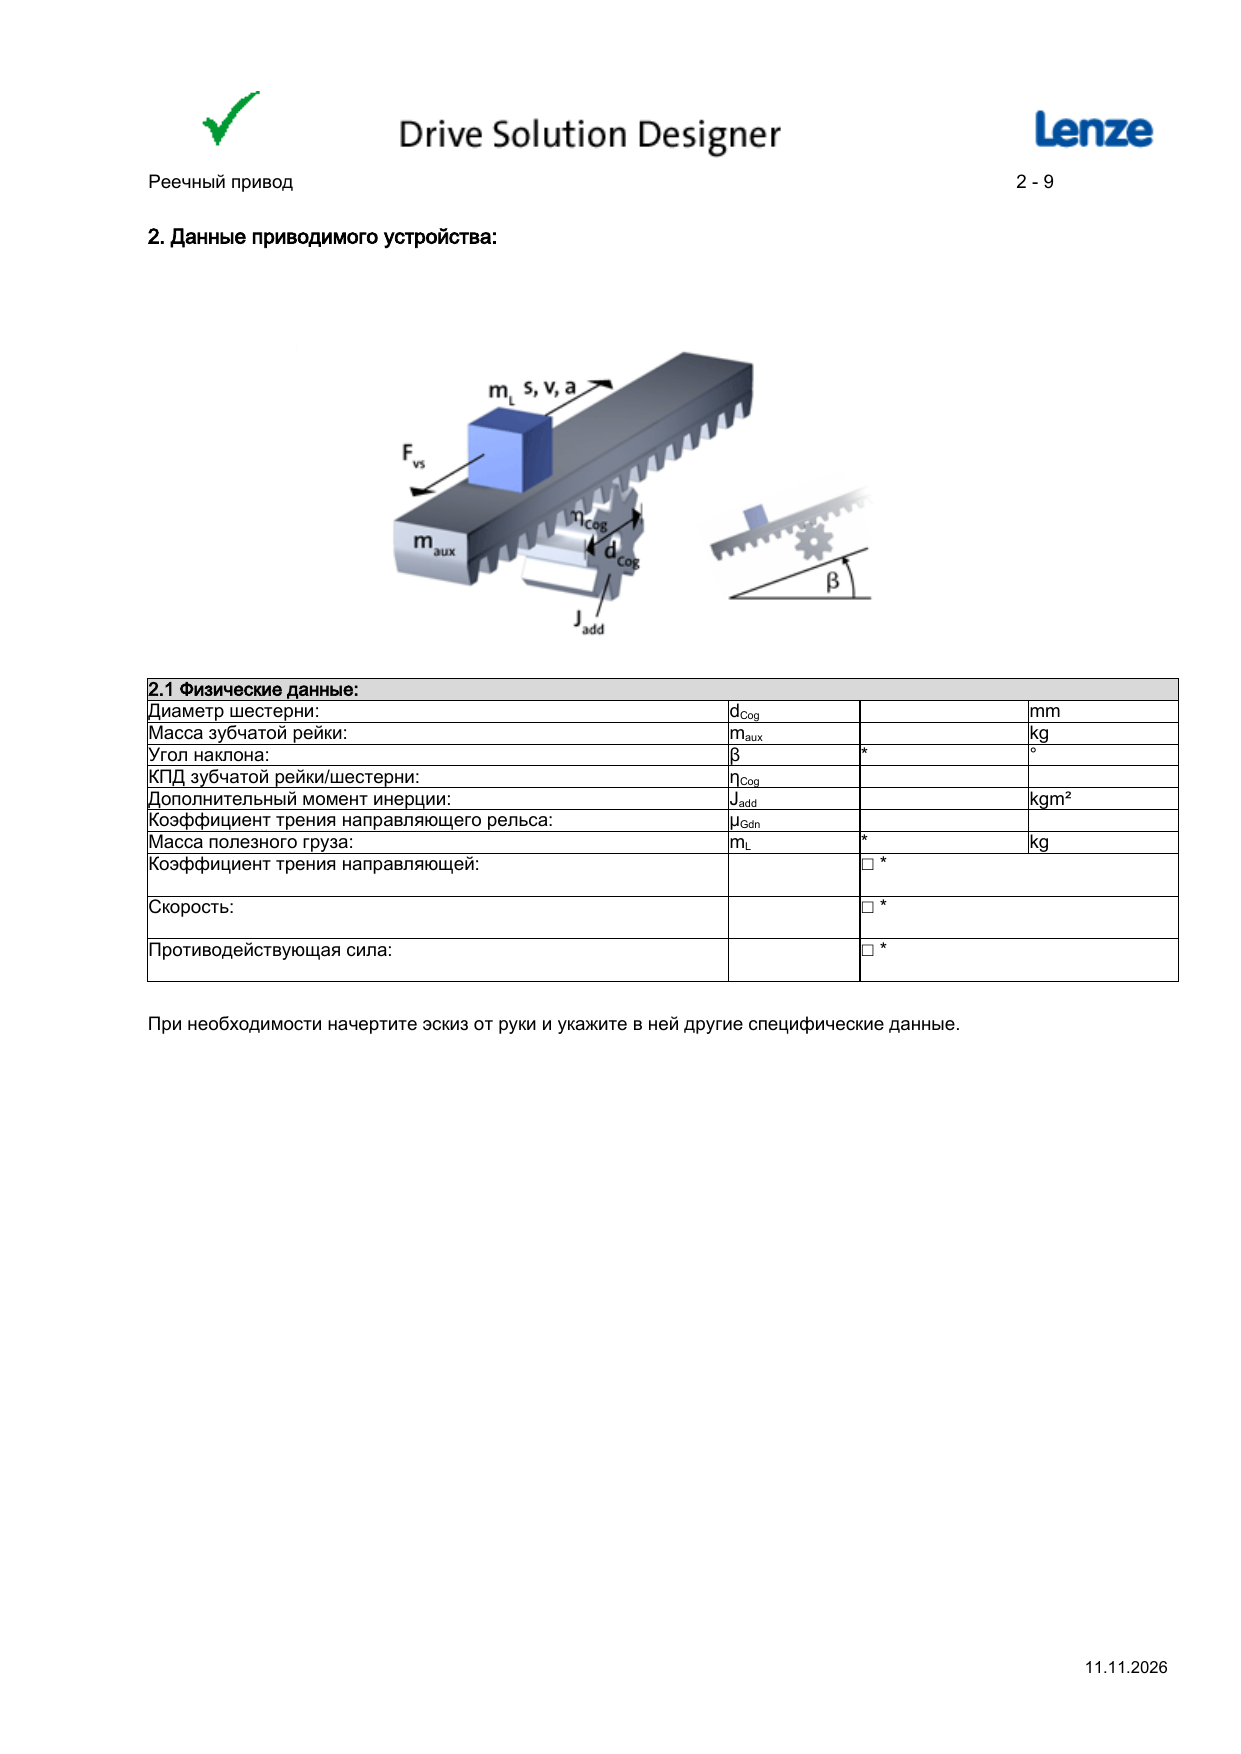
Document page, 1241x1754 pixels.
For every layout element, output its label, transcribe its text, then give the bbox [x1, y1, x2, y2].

table_cell kg [1029, 723, 1178, 743]
table_cell mL [729, 832, 859, 853]
table_cell Масса полезного груза: [148, 832, 728, 853]
text 2. Данные приводимого устройства: [148, 221, 1093, 249]
table_cell [861, 766, 1028, 787]
table_cell [729, 854, 859, 896]
table_cell maux [729, 723, 859, 743]
picture [324, 73, 1180, 169]
text При необходимости начертите эскиз от руки и укажите в ней другие специфические данные. [148, 1011, 1093, 1036]
table_cell ☐ * [861, 939, 1178, 981]
table_cell [729, 939, 859, 981]
table_cell [1029, 766, 1178, 787]
table_cell Диаметр шестерни: [148, 701, 728, 722]
table_cell kgm² [1029, 788, 1178, 809]
table_cell * [861, 832, 1028, 853]
table_cell * [861, 745, 1028, 765]
table_cell [861, 788, 1028, 809]
table_cell [861, 810, 1028, 831]
table_cell Скорость: [148, 897, 728, 938]
picture [199, 91, 260, 152]
table_cell Противодействующая сила: [148, 939, 728, 981]
table_cell β [729, 745, 859, 765]
table_cell Jadd [729, 788, 859, 809]
table_header 2.1 Физические данные: [148, 679, 1178, 700]
table_cell Дополнительный момент инерции: [148, 788, 728, 809]
table_cell [1029, 810, 1178, 831]
table_cell ☐ * [861, 854, 1178, 896]
picture [295, 274, 945, 650]
table_cell kg [1029, 832, 1178, 853]
table_cell [861, 701, 1028, 722]
table_cell mm [1029, 701, 1178, 722]
table_cell [861, 723, 1028, 743]
table_cell КПД зубчатой рейки/шестерни: [148, 766, 728, 787]
table_cell ° [1029, 745, 1178, 765]
table_cell [729, 897, 859, 938]
table_cell Коэффициент трения направляющей: [148, 854, 728, 896]
table_cell μGdn [729, 810, 859, 831]
table_cell Масса зубчатой рейки: [148, 723, 728, 743]
table_cell ☐ * [861, 897, 1178, 938]
table_cell Коэффициент трения направляющего рельса: [148, 810, 728, 831]
table_cell ηCog [729, 766, 859, 787]
table_cell Угол наклона: [148, 745, 728, 765]
table_cell dCog [729, 701, 859, 722]
